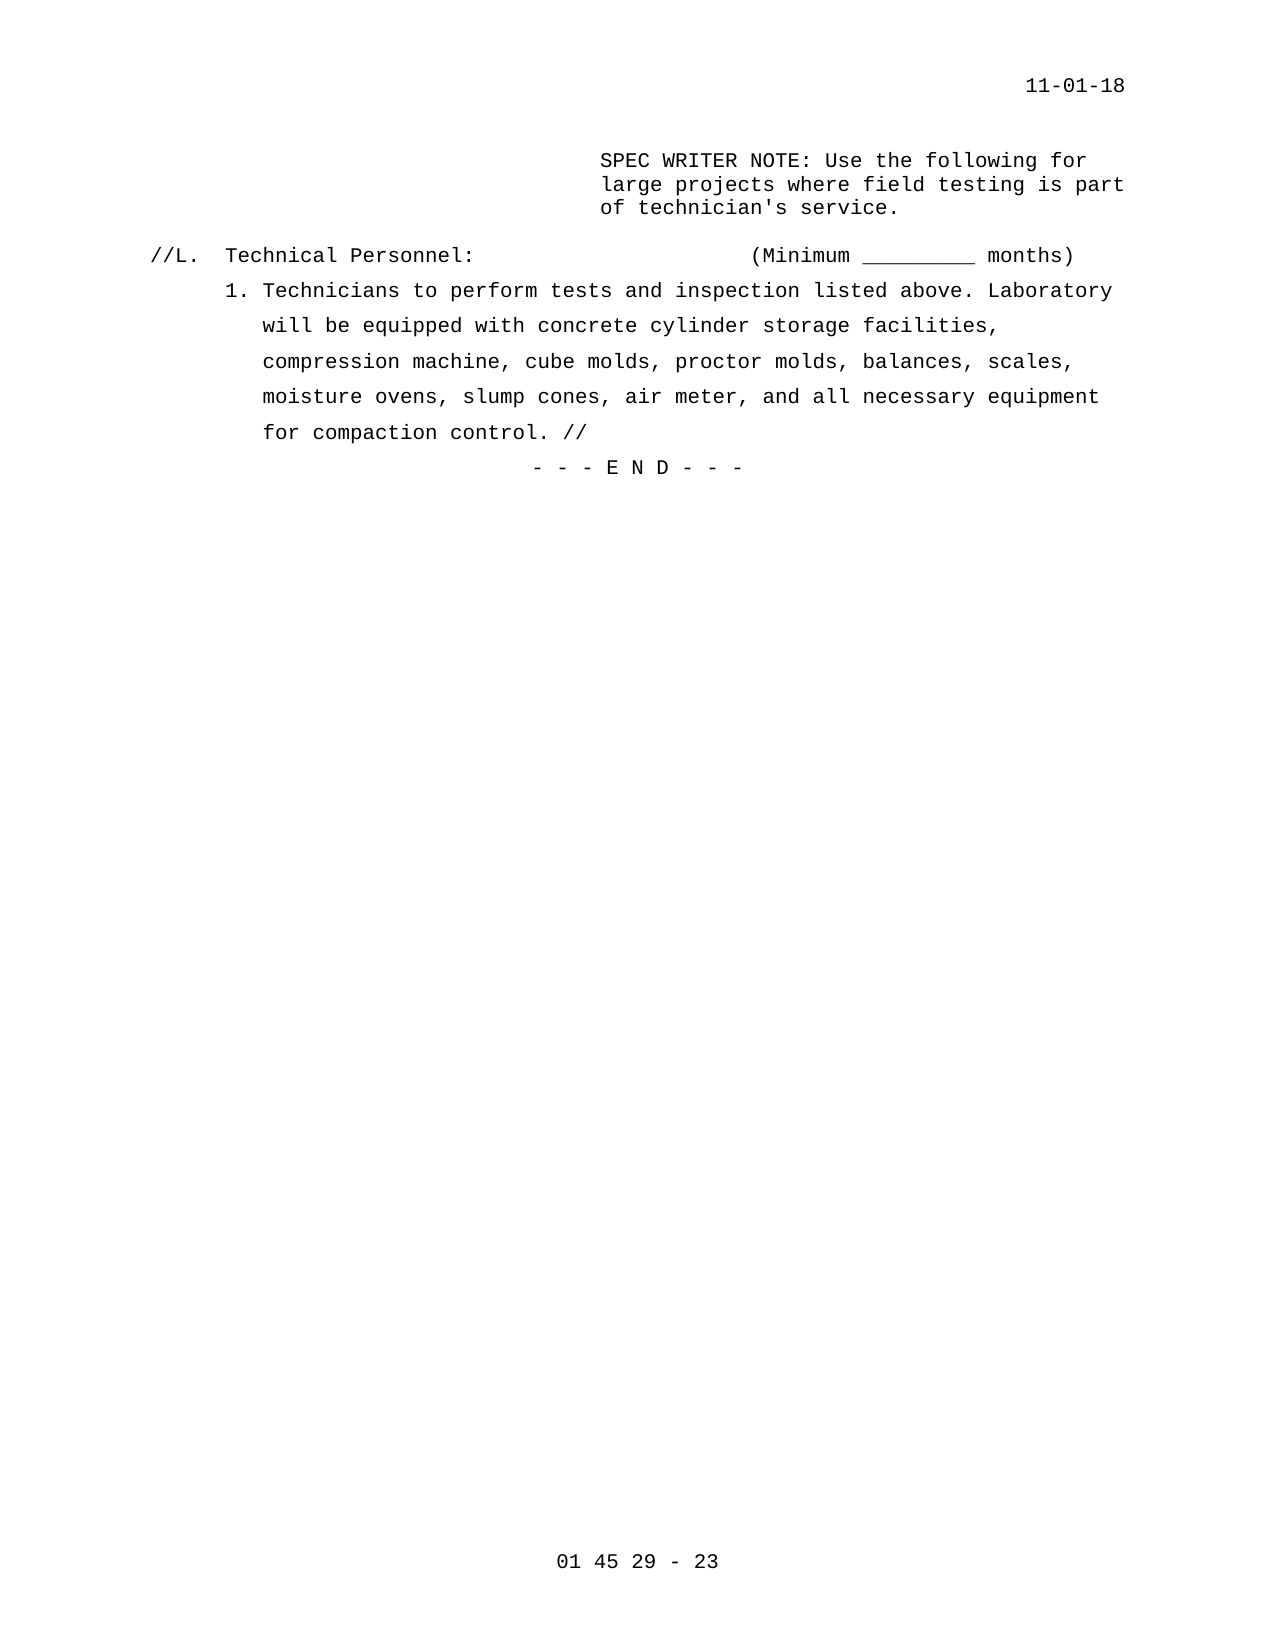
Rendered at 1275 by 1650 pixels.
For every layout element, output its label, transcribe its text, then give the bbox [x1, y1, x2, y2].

text //L. Technical Personnel: (Minimum _________ months) [150, 244, 1125, 268]
text SPEC WRITER NOTE: Use the following for large projects where field testing is part of technician's service. [600, 150, 1125, 221]
text - - - E N D - - - [150, 457, 1125, 481]
text 1. Technicians to perform tests and inspection listed above. Laboratory will be equipped with concrete cylinder storage facilities, compression machine, cube molds, proctor molds, balances, scales, moisture ovens, slump cones, air meter, and all necessary equipment for compaction control. // [225, 280, 1125, 445]
